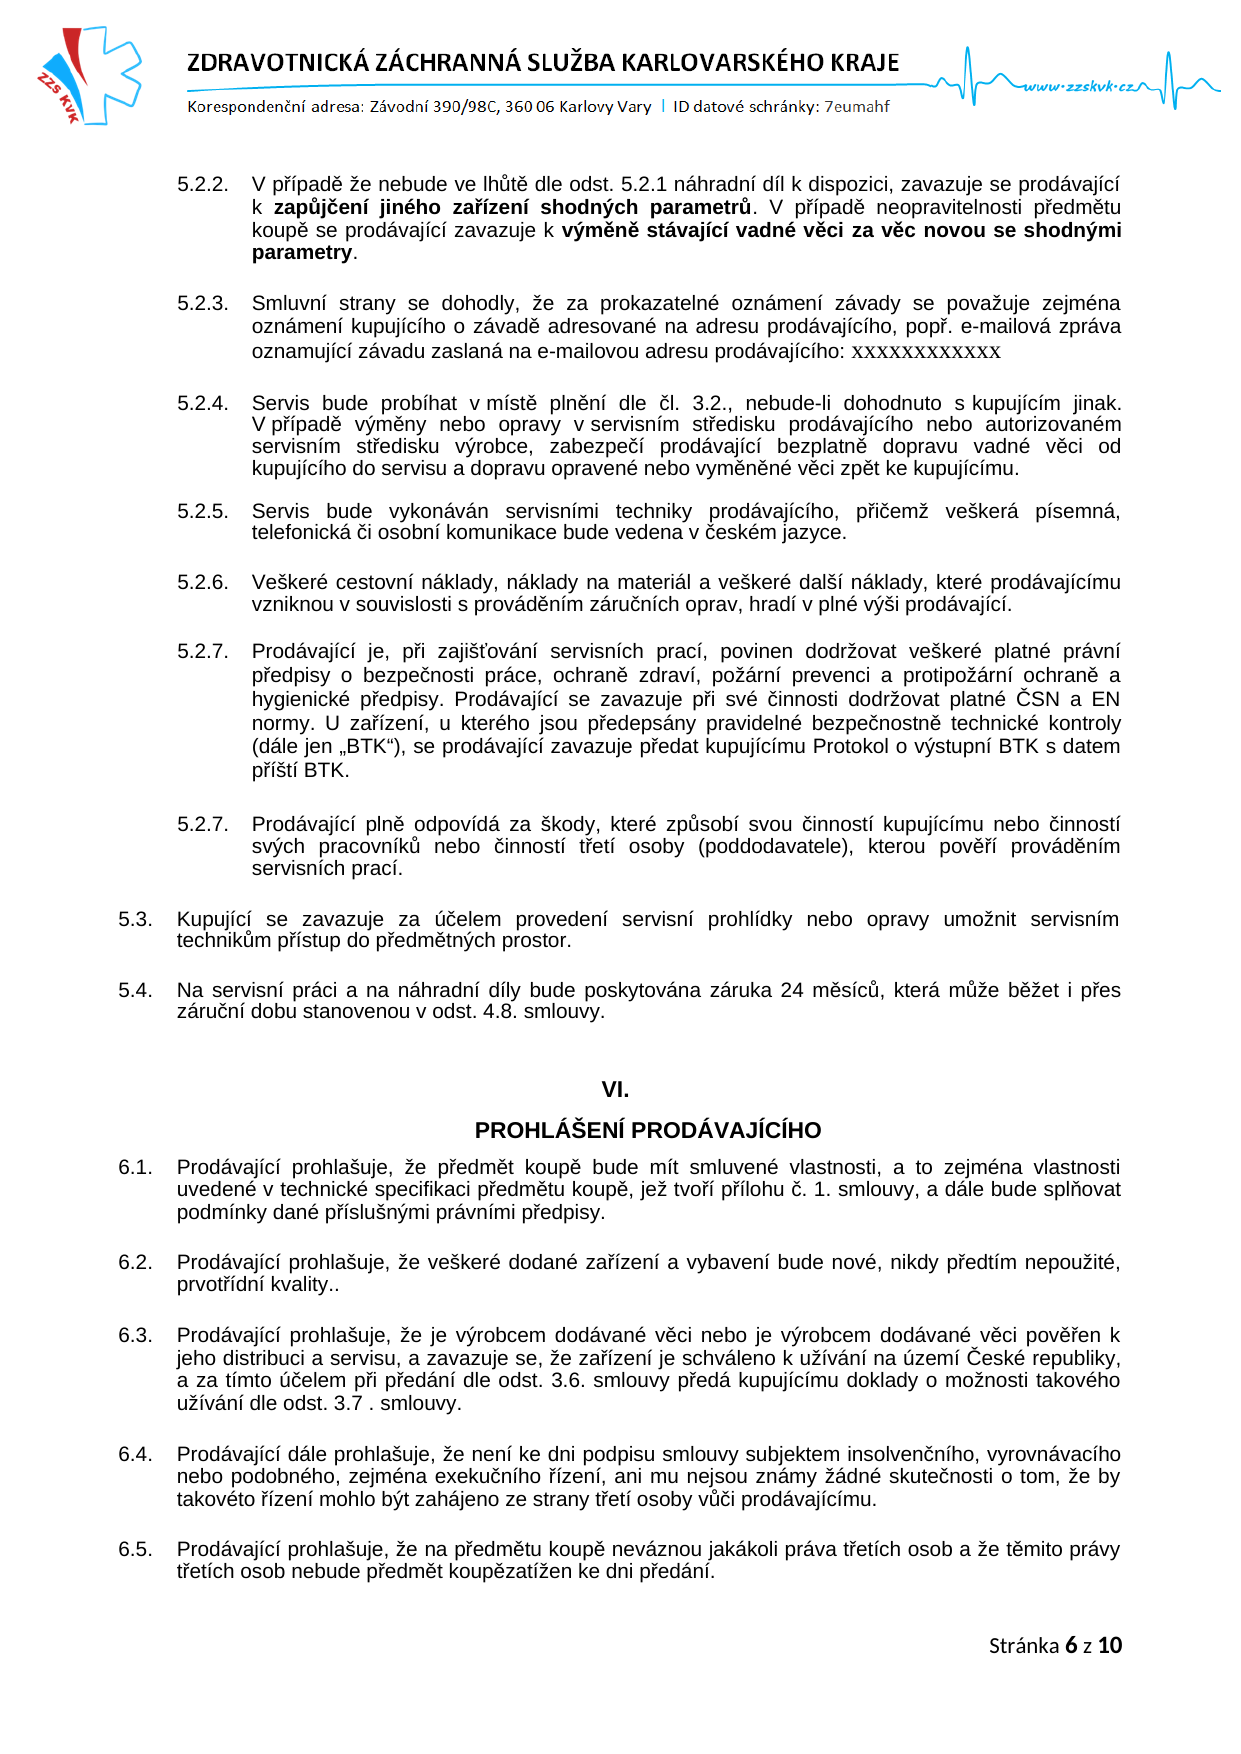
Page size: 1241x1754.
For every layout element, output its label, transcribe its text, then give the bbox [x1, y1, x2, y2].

list Prodávající plně odpovídá za škody, které způsobí svou činností kupujícímu nebo činností svých pracovníků nebo činností třetí osoby (poddodavatele), kterou pověří prováděním servisních prací. [177, 813, 1122, 880]
list Prodávající je, při zajišťování servisních prací, povinen dodržovat veškeré platné právní předpisy o bezpečnosti práce, ochraně zdraví, požární prevenci a protipožární ochraně a hygienické předpisy. Prodávající se zavazuje při své činnosti dodržovat platné ČSN a EN normy. U zařízení, u kterého jsou předepsány pravidelné bezpečnostně technické kontroly (dále jen „BTK“), se prodávající zavazuje předat kupujícímu Protokol o výstupní BTK s datem příští BTK. [177, 639, 1122, 782]
list Prodávající prohlašuje, že předmět koupě bude mít smluvené vlastnosti, a to zejména vlastnosti uvedené v technické specifikaci předmětu koupě, jež tvoří přílohu č. 1. smlouvy, a dále bude splňovat podmínky dané příslušnými právními předpisy. [118, 1157, 1122, 1223]
list Servis bude vykonáván servisními techniky prodávajícího, přičemž veškerá písemná, telefonická či osobní komunikace bude vedena v českém jazyce. [177, 501, 1122, 544]
text PROHLÁŠENÍ PRODÁVAJÍCÍHO [174, 1117, 1122, 1144]
list Na servisní práci a na náhradní díly bude poskytována záruka 24 měsíců, která může běžet i přes záruční dobu stanovenou v odst. 4.8. smlouvy. [118, 980, 1122, 1023]
list Veškeré cestovní náklady, náklady na materiál a veškeré další náklady, které prodávajícímu vzniknou v souvislosti s prováděním záručních oprav, hradí v plné výši prodávající. [177, 573, 1122, 616]
list Kupující se zavazuje za účelem provedení servisní prohlídky nebo opravy umožnit servisním technikům přístup do předmětných prostor. [118, 909, 1120, 952]
picture [17, 10, 1221, 136]
list Prodávající prohlašuje, že je výrobcem dodávané věci nebo je výrobcem dodávané věci pověřen k jeho distribuci a servisu, a zavazuje se, že zařízení je schváleno k užívání na území České republiky, a za tímto účelem při předání dle odst. 3.6. smlouvy předá kupujícímu doklady o možnosti takového užívání dle odst. 3.7 . smlouvy. [118, 1324, 1122, 1415]
list Prodávající prohlašuje, že na předmětu koupě neváznou jakákoli práva třetích osob a že těmito právy třetích osob nebude předmět koupězatížen ke dni předání. [118, 1539, 1122, 1582]
list Servis bude probíhat v místě plnění dle čl. 3.2., nebude-li dohodnuto s kupujícím jinak. V případě výměny nebo opravy v servisním středisku prodávajícího nebo autorizovaném servisním středisku výrobce, zabezpečí prodávající bezplatně dopravu vadné věci od kupujícího do servisu a dopravu opravené nebo vyměněné věci zpět ke kupujícímu. [177, 393, 1122, 479]
list Prodávající dále prohlašuje, že není ke dni podpisu smlouvy subjektem insolvenčního, vyrovnávacího nebo podobného, zejména exekučního řízení, ani mu nejsou známy žádné skutečnosti o tom, že by takovéto řízení mohlo být zahájeno ze strany třetí osoby vůči prodávajícímu. [118, 1444, 1122, 1511]
list V případě že nebude ve lhůtě dle odst. 5.2.1 náhradní díl k dispozici, zavazuje se prodávající k zapůjčení jiného zařízení shodných parametrů. V případě neopravitelnosti předmětu koupě se prodávající zavazuje k výměně stávající vadné věci za věc novou se shodnými parametry. [177, 174, 1122, 264]
list Smluvní strany se dohodly, že za prokazatelné oznámení závady se považuje zejména oznámení kupujícího o závadě adresované na adresu prodávajícího, popř. e-mailová zpráva oznamující závadu zaslaná na e-mailovou adresu prodávajícího: xxxxxxxxxxxx [177, 293, 1122, 364]
list Prodávající prohlašuje, že veškeré dodané zařízení a vybavení bude nové, nikdy předtím nepoužité, prvotřídní kvality.. [118, 1252, 1122, 1296]
